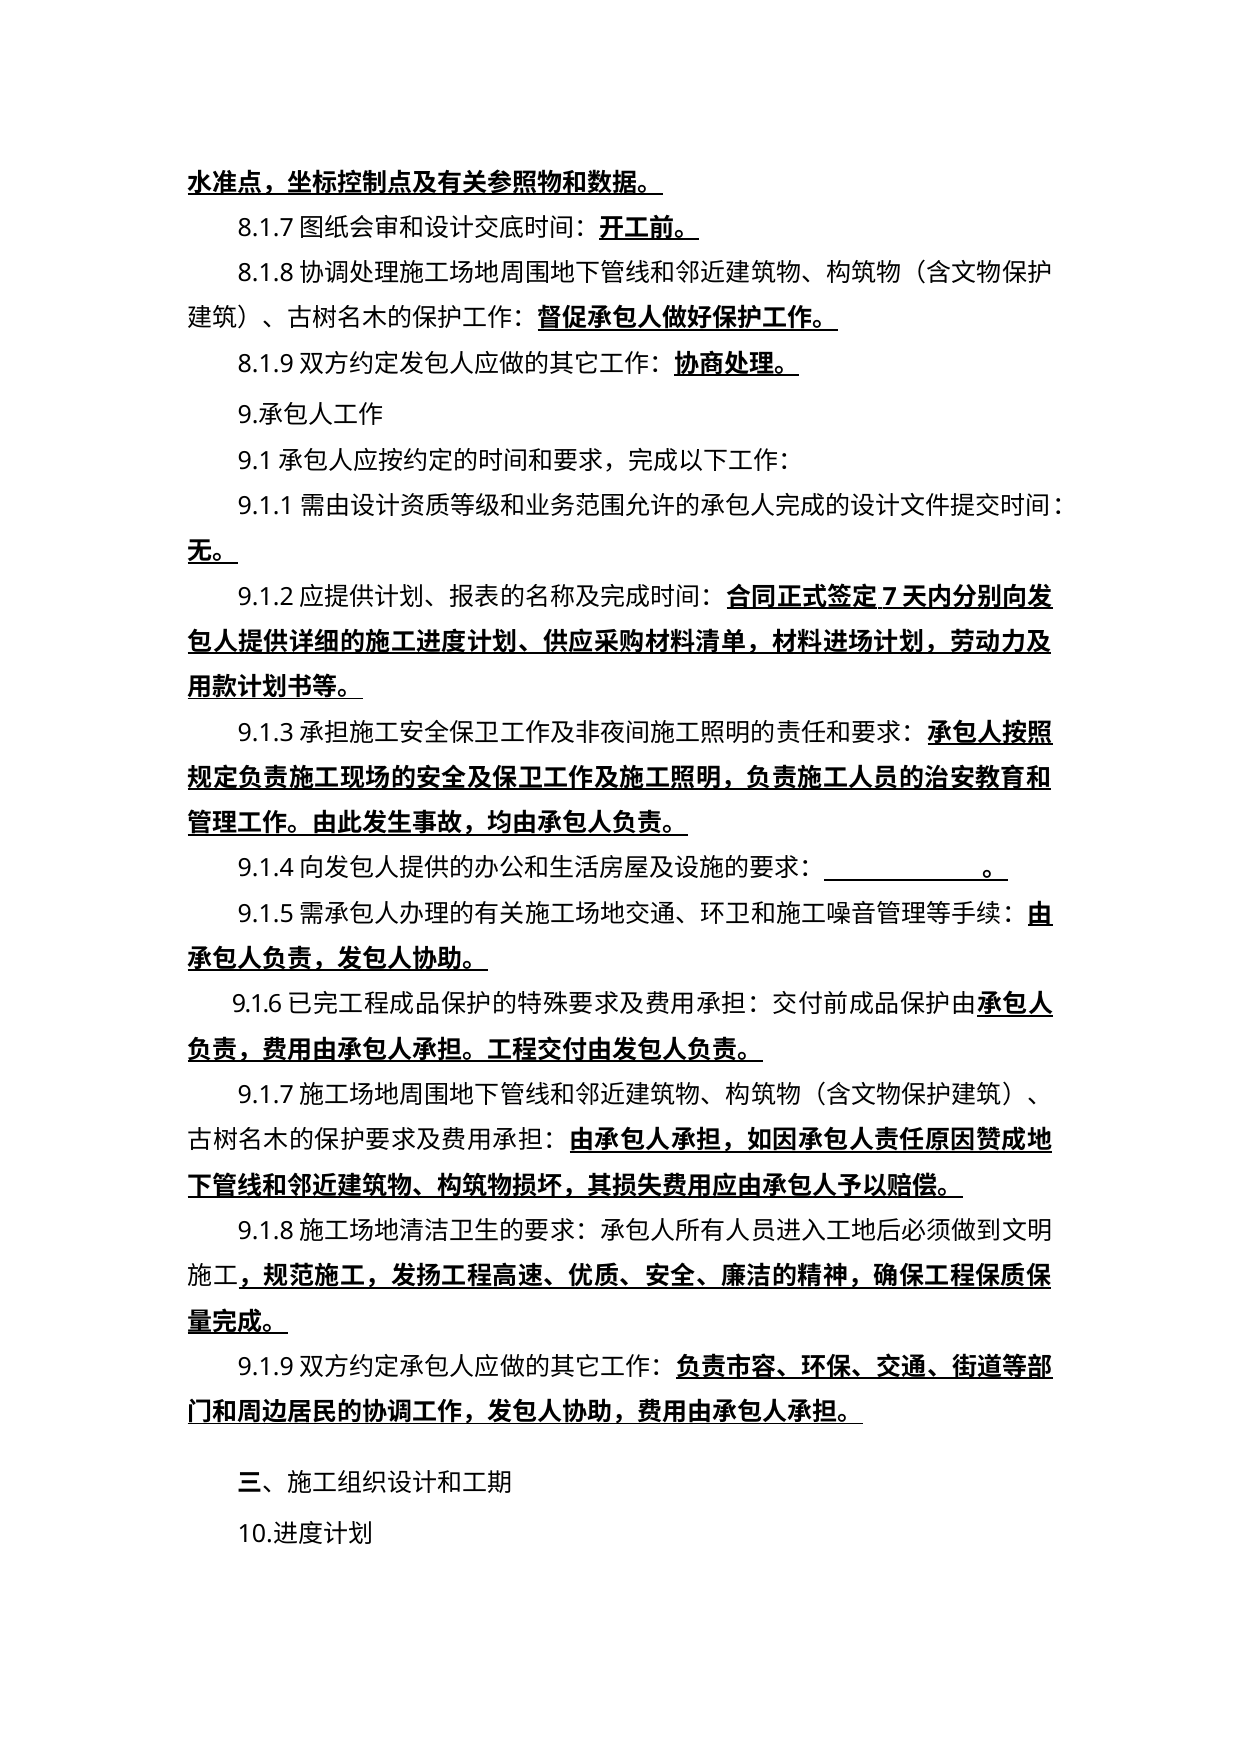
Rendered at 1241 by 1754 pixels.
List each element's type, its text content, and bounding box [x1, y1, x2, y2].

text 9.1.9双方约定承包人应做的其它工作：负责市容、环保、交通、街道等部门和周边居民的协调工作，发包人协助，费用由承包人承担。 [187, 1346, 1053, 1428]
text 9.1.2应提供计划、报表的名称及完成时间：合同正式签定7天内分别向发包人提供详细的施工进度计划、供应采购材料清单，材料进场计划，劳动力及用款计划书等。 [187, 576, 1053, 703]
text 8.1.7图纸会审和设计交底时间：开工前。 [187, 207, 1053, 243]
text 9.1.4向发包人提供的办公和生活房屋及设施的要求： 。 [187, 848, 1053, 884]
text 9.1.7施工场地周围地下管线和邻近建筑物、构筑物（含文物保护建筑）、古树名木的保护要求及费用承担：由承包人承担，如因承包人责任原因赞成地下管线和邻近建筑物、构筑物损坏，其损失费用应由承包人予以赔偿。 [187, 1074, 1053, 1201]
text 8.1.9双方约定发包人应做的其它工作：协商处理。 [187, 343, 1053, 379]
text 9.1.3承担施工安全保卫工作及非夜间施工照明的责任和要求：承包人按照规定负责施工现场的安全及保卫工作及施工照明，负责施工人员的治安教育和管理工作。由此发生事故，均由承包人负责。 [187, 712, 1053, 839]
text 8.1.8协调处理施工场地周围地下管线和邻近建筑物、构筑物（含文物保护建筑）、古树名木的保护工作：督促承包人做好保护工作。 [187, 253, 1053, 334]
text 10.进度计划 [187, 1513, 1053, 1550]
text 9.1承包人应按约定的时间和要求，完成以下工作： [187, 440, 1053, 476]
text 9.1.6已完工程成品保护的特殊要求及费用承担：交付前成品保护由承包人负责，费用由承包人承担。工程交付由发包人负责。 [187, 984, 1053, 1065]
text 9.承包人工作 [187, 395, 1053, 431]
text 三、施工组织设计和工期 [187, 1462, 1053, 1498]
text 9.1.5需承包人办理的有关施工场地交通、环卫和施工噪音管理等手续：由承包人负责，发包人协助。 [187, 893, 1053, 975]
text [187, 162, 1053, 198]
text 9.1.8施工场地清洁卫生的要求：承包人所有人员进入工地后必须做到文明施工，规范施工，发扬工程高速、优质、安全、廉洁的精神，确保工程保质保量完成。 [187, 1210, 1053, 1337]
text 9.1.1 需由设计资质等级和业务范围允许的承包人完成的设计文件提交时间：无。 [187, 485, 1053, 567]
